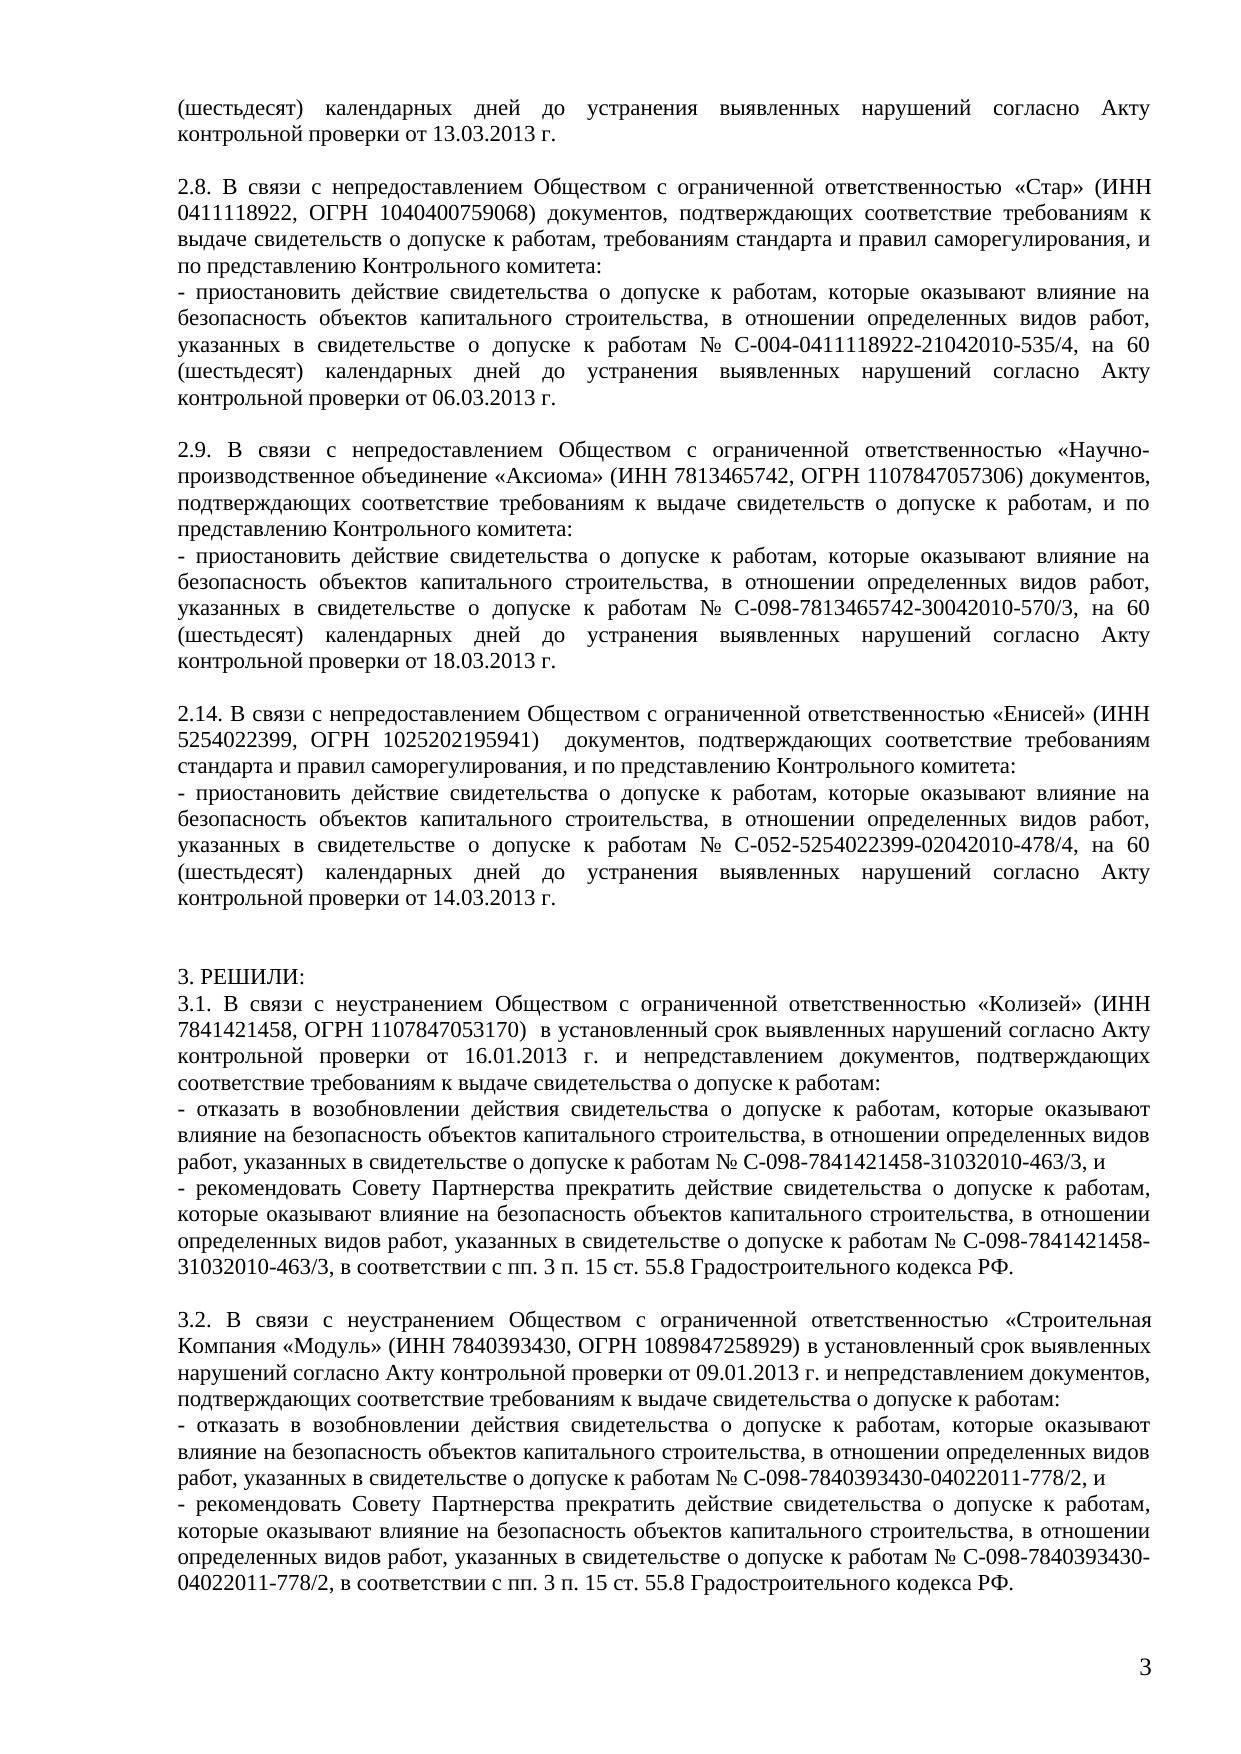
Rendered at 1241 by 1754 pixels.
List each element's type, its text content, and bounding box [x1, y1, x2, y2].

text 2.8. В связи с непредоставлением Обществом с ограниченной ответственностью «Стар» (ИНН 0411118922, ОГРН 1040400759068) документов, подтверждающих соответствие требованиям к выдаче свидетельств о допуске к работам, требованиям стандарта и правил саморегулирования, и по представлению Контрольного комитета: [177, 173, 1152, 278]
text - приостановить действие свидетельства о допуске к работам, которые оказывают влияние на безопасность объектов капитального строительства, в отношении определенных видов работ, указанных в свидетельстве о допуске к работам № С-004-0411118922-21042010-535/4, на 60 (шестьдесят) календарных дней до устранения выявленных нарушений согласно Акту контрольной проверки от 06.03.2013 г. [177, 278, 1152, 410]
text - приостановить действие свидетельства о допуске к работам, которые оказывают влияние на безопасность объектов капитального строительства, в отношении определенных видов работ, указанных в свидетельстве о допуске к работам № С-098-7813465742-30042010-570/3, на 60 (шестьдесят) календарных дней до устранения выявленных нарушений согласно Акту контрольной проверки от 18.03.2013 г. [177, 542, 1152, 673]
text 2.14. В связи с непредоставлением Обществом с ограниченной ответственностью «Енисей» (ИНН 5254022399, ОГРН 1025202195941) документов, подтверждающих соответствие требованиям стандарта и правил саморегулирования, и по представлению Контрольного комитета: [177, 700, 1152, 779]
text 3.2. В связи с неустранением Обществом с ограниченной ответственностью «Строительная Компания «Модуль» (ИНН 7840393430, ОГРН 1089847258929) в установленный срок выявленных нарушений согласно Акту контрольной проверки от 09.01.2013 г. и непредставлением документов, подтверждающих соответствие требованиям к выдаче свидетельства о допуске к работам: [177, 1306, 1152, 1411]
text - рекомендовать Совету Партнерства прекратить действие свидетельства о допуске к работам, которые оказывают влияние на безопасность объектов капитального строительства, в отношении определенных видов работ, указанных в свидетельстве о допуске к работам № С-098-7840393430-04022011-778/2, в соответствии с пп. 3 п. 15 ст. 55.8 Градостроительного кодекса РФ. [177, 1490, 1152, 1596]
text 2.9. В связи с непредоставлением Обществом с ограниченной ответственностью «Научно-производственное объединение «Аксиома» (ИНН 7813465742, ОГРН 1107847057306) документов, подтверждающих соответствие требованиям к выдаче свидетельств о допуске к работам, и по представлению Контрольного комитета: [177, 436, 1152, 542]
text - приостановить действие свидетельства о допуске к работам, которые оказывают влияние на безопасность объектов капитального строительства, в отношении определенных видов работ, указанных в свидетельстве о допуске к работам № С-052-5254022399-02042010-478/4, на 60 (шестьдесят) календарных дней до устранения выявленных нарушений согласно Акту контрольной проверки от 14.03.2013 г. [177, 779, 1152, 911]
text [177, 94, 1152, 146]
text 3. РЕШИЛИ: [177, 963, 1152, 990]
text 3.1. В связи с неустранением Обществом с ограниченной ответственностью «Колизей» (ИНН 7841421458, ОГРН 1107847053170) в установленный срок выявленных нарушений согласно Акту контрольной проверки от 16.01.2013 г. и непредставлением документов, подтверждающих соответствие требованиям к выдаче свидетельства о допуске к работам: [177, 990, 1152, 1095]
text - отказать в возобновлении действия свидетельства о допуске к работам, которые оказывают влияние на безопасность объектов капитального строительства, в отношении определенных видов работ, указанных в свидетельстве о допуске к работам № С-098-7840393430-04022011-778/2, и [177, 1411, 1152, 1490]
text - рекомендовать Совету Партнерства прекратить действие свидетельства о допуске к работам, которые оказывают влияние на безопасность объектов капитального строительства, в отношении определенных видов работ, указанных в свидетельстве о допуске к работам № С-098-7841421458-31032010-463/3, в соответствии с пп. 3 п. 15 ст. 55.8 Градостроительного кодекса РФ. [177, 1174, 1152, 1279]
text - отказать в возобновлении действия свидетельства о допуске к работам, которые оказывают влияние на безопасность объектов капитального строительства, в отношении определенных видов работ, указанных в свидетельстве о допуске к работам № С-098-7841421458-31032010-463/3, и [177, 1095, 1152, 1174]
